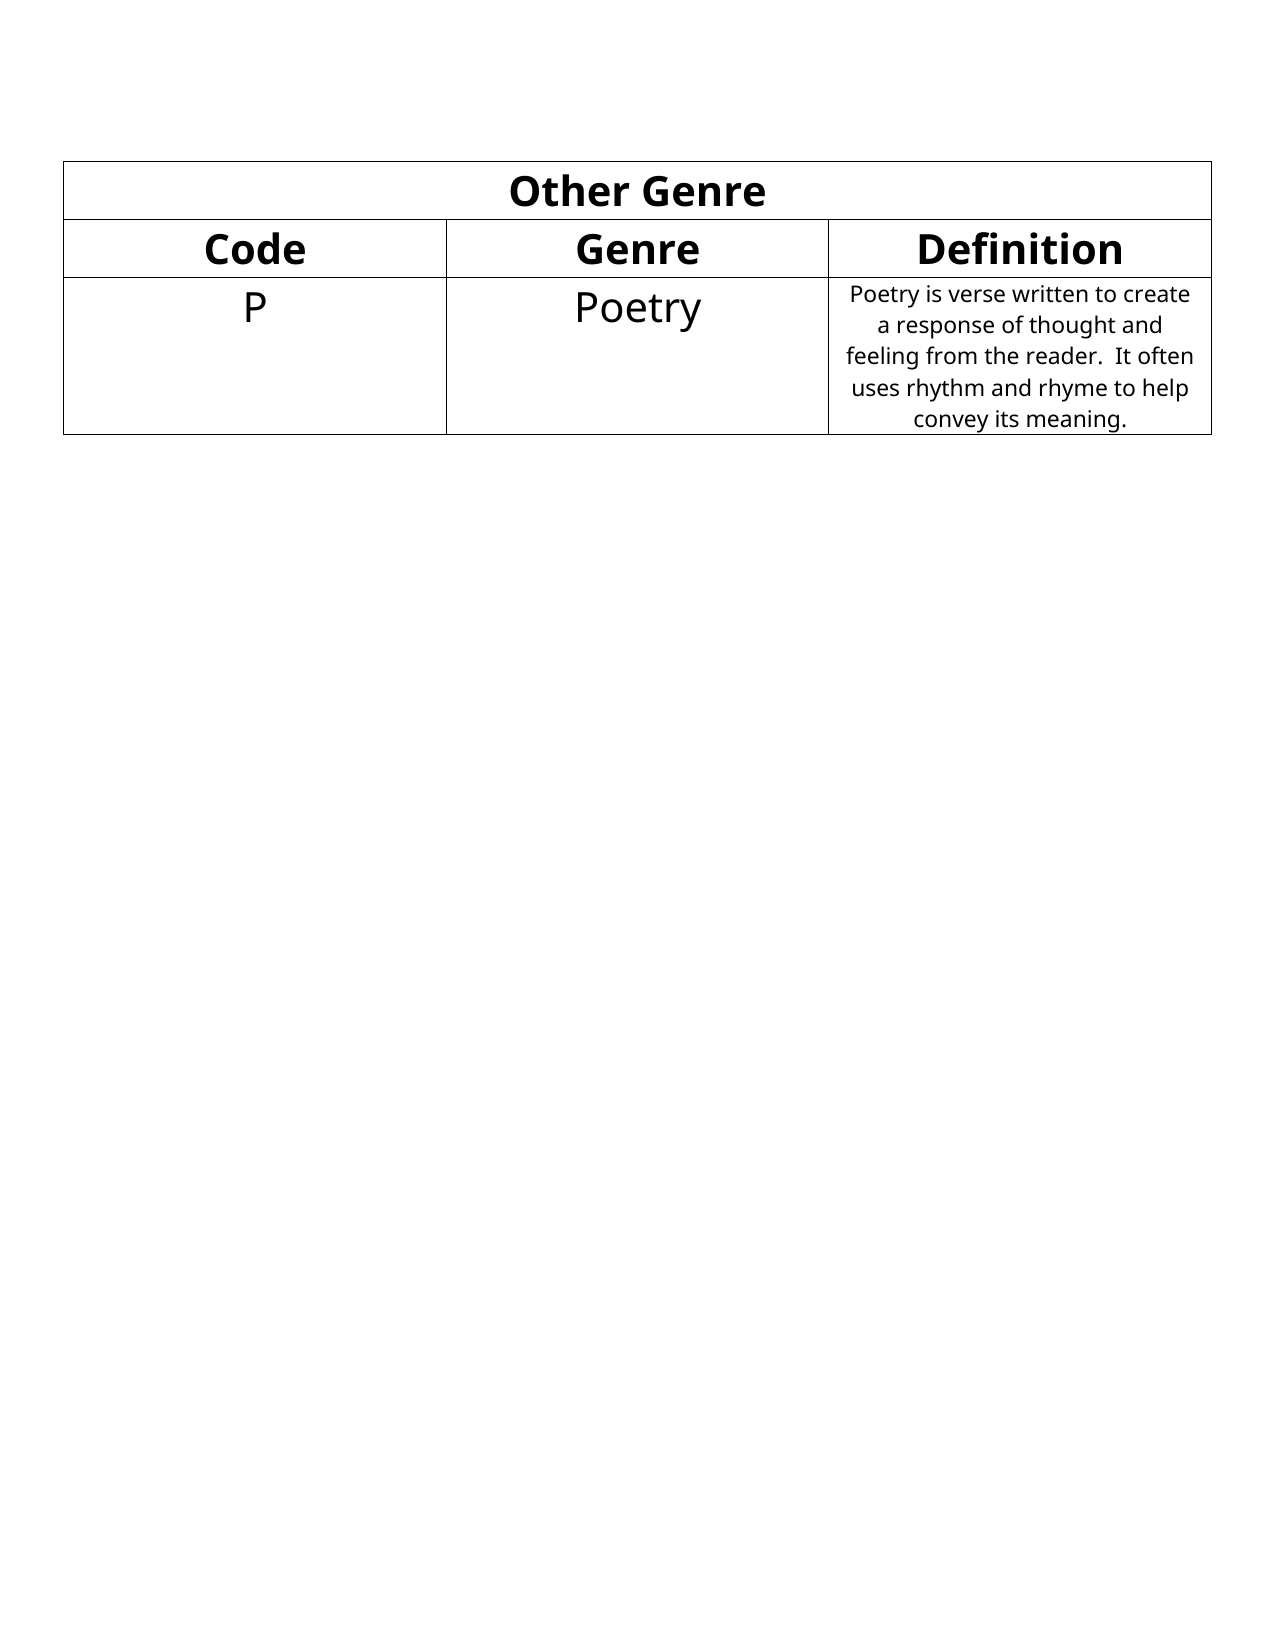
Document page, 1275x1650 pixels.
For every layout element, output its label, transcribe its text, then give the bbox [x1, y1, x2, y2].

table_cell Poetry [447, 278, 828, 434]
table_cell Code [64, 220, 446, 277]
table_cell Poetry is verse written to create a response of thought and feeling from the reader. It often uses rhythm and rhyme to help convey its meaning. [829, 278, 1211, 434]
table_header Other Genre [64, 162, 1211, 219]
table_cell Definition [829, 220, 1211, 277]
table_cell Genre [447, 220, 828, 277]
table_cell P [64, 278, 446, 434]
